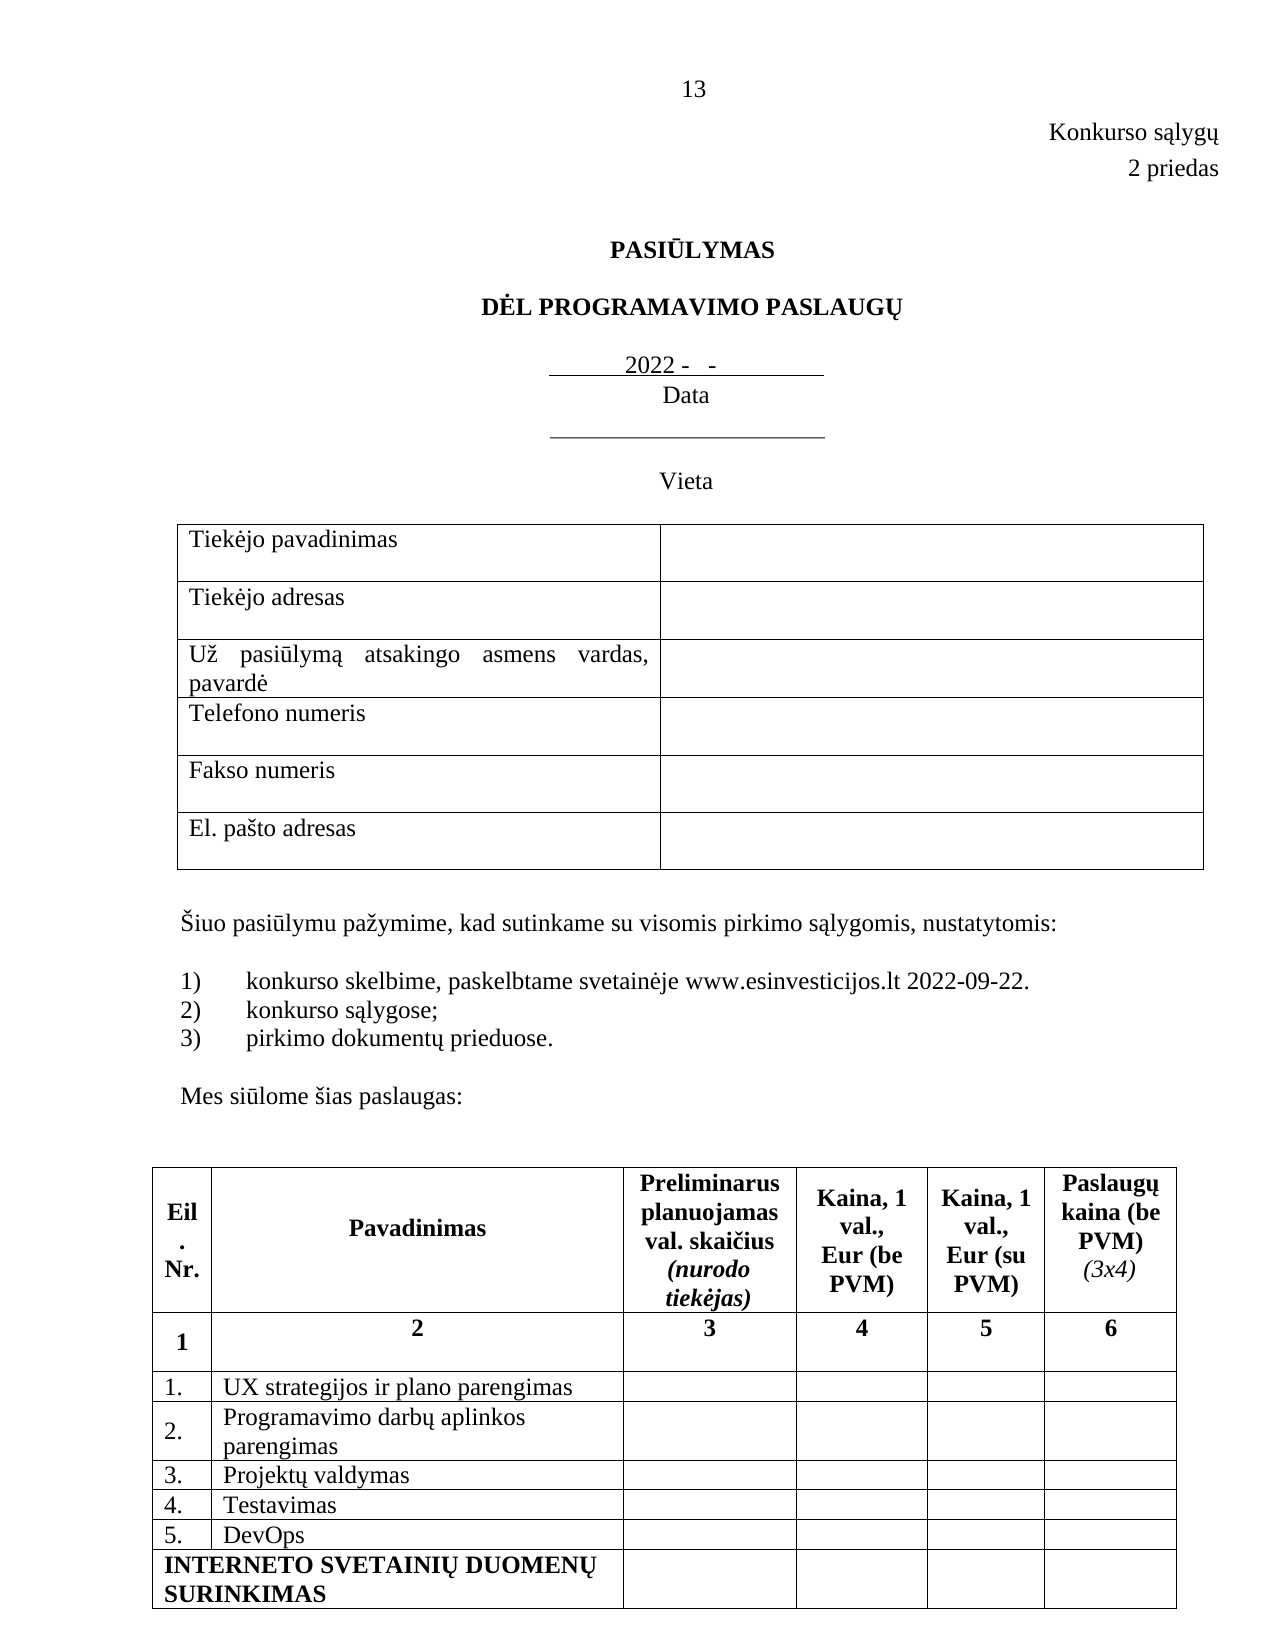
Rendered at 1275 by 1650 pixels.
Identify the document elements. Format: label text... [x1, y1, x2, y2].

table_cell 4 [797, 1313, 927, 1371]
text Vieta [193, 469, 1179, 495]
table_cell [928, 1372, 1044, 1401]
table_cell [1045, 1372, 1176, 1401]
table_cell 2 [212, 1313, 623, 1371]
table_cell [1045, 1550, 1176, 1607]
table_cell 5. [153, 1520, 211, 1549]
text Mes siūlome šias paslaugas: [152, 1081, 1219, 1110]
text PASIŪLYMAS [206, 235, 1179, 264]
table_cell [797, 1490, 927, 1519]
table_cell [1045, 1520, 1176, 1549]
table_cell [797, 1550, 927, 1607]
table_cell [928, 1520, 1044, 1549]
table_cell El. pašto adresas [178, 813, 660, 869]
table_cell 3. [153, 1461, 211, 1489]
table_cell [661, 698, 1203, 754]
text 2 priedas [152, 153, 1219, 182]
list pirkimo dokumentų prieduose. [152, 1023, 1219, 1052]
table_cell 2. [153, 1402, 211, 1459]
table_cell [797, 1372, 927, 1401]
table_cell [624, 1490, 796, 1519]
table_header Tiekėjo pavadinimas [178, 525, 660, 581]
table_cell Tiekėjo adresas [178, 582, 660, 639]
table_header Paslaugų kaina (be PVM) (3x4) [1045, 1168, 1176, 1312]
table_cell [624, 1402, 796, 1459]
table_cell [624, 1520, 796, 1549]
table_cell UX strategijos ir plano parengimas [212, 1372, 623, 1401]
text Konkurso sąlygų [152, 117, 1219, 145]
table_cell Už pasiūlymą atsakingo asmens vardas, pavardė [178, 640, 660, 697]
table_header Preliminarus planuojamas val. skaičius (nurodo tiekėjas) [624, 1168, 796, 1312]
text 2022 - - [154, 350, 1219, 379]
text Dėl Programavimo paslaugų [205, 292, 1179, 321]
table_cell Programavimo darbų aplinkos parengimas [212, 1402, 623, 1459]
table_cell [928, 1461, 1044, 1489]
table_cell [661, 813, 1203, 869]
table_cell [928, 1550, 1044, 1607]
table_cell [661, 756, 1203, 812]
table_header Pavadinimas [212, 1168, 623, 1312]
table_header Kaina, 1 val., Eur (be PVM) [797, 1168, 927, 1312]
list konkurso skelbime, paskelbtame svetainėje www.esinvesticijos.lt 2022-09-22. [152, 966, 1219, 995]
table_cell [797, 1402, 927, 1459]
table_cell Fakso numeris [178, 756, 660, 812]
table_cell [661, 640, 1203, 697]
table_header [661, 525, 1203, 581]
table_cell [624, 1461, 796, 1489]
table_header Kaina, 1 val., Eur (su PVM) [928, 1168, 1044, 1312]
table_cell 4. [153, 1490, 211, 1519]
table_cell [797, 1520, 927, 1549]
table_cell INTERNETO SVETAINIŲ DUOMENŲ SURINKIMAS [153, 1550, 623, 1607]
table_cell Telefono numeris [178, 698, 660, 754]
table_cell [928, 1490, 1044, 1519]
table_cell [1045, 1461, 1176, 1489]
table_cell [1045, 1402, 1176, 1459]
text Šiuo pasiūlymu pažymime, kad sutinkame su visomis pirkimo sąlygomis, nustatytomis: [152, 908, 1219, 937]
table_cell Testavimas [212, 1490, 623, 1519]
table_cell [624, 1550, 796, 1607]
list konkurso sąlygose; [152, 995, 1219, 1023]
table_cell [797, 1461, 927, 1489]
table_cell [624, 1372, 796, 1401]
table_cell [661, 582, 1203, 639]
table_cell [928, 1402, 1044, 1459]
text Data [193, 380, 1179, 408]
table_cell 6 [1045, 1313, 1176, 1371]
table_cell DevOps [212, 1520, 623, 1549]
table_cell 5 [928, 1313, 1044, 1371]
table_cell 3 [624, 1313, 796, 1371]
table_cell [1045, 1490, 1176, 1519]
table_header Eil. Nr. [153, 1168, 211, 1312]
table_cell 1. [153, 1372, 211, 1401]
table_cell 1 [153, 1313, 211, 1371]
table_cell Projektų valdymas [212, 1461, 623, 1489]
